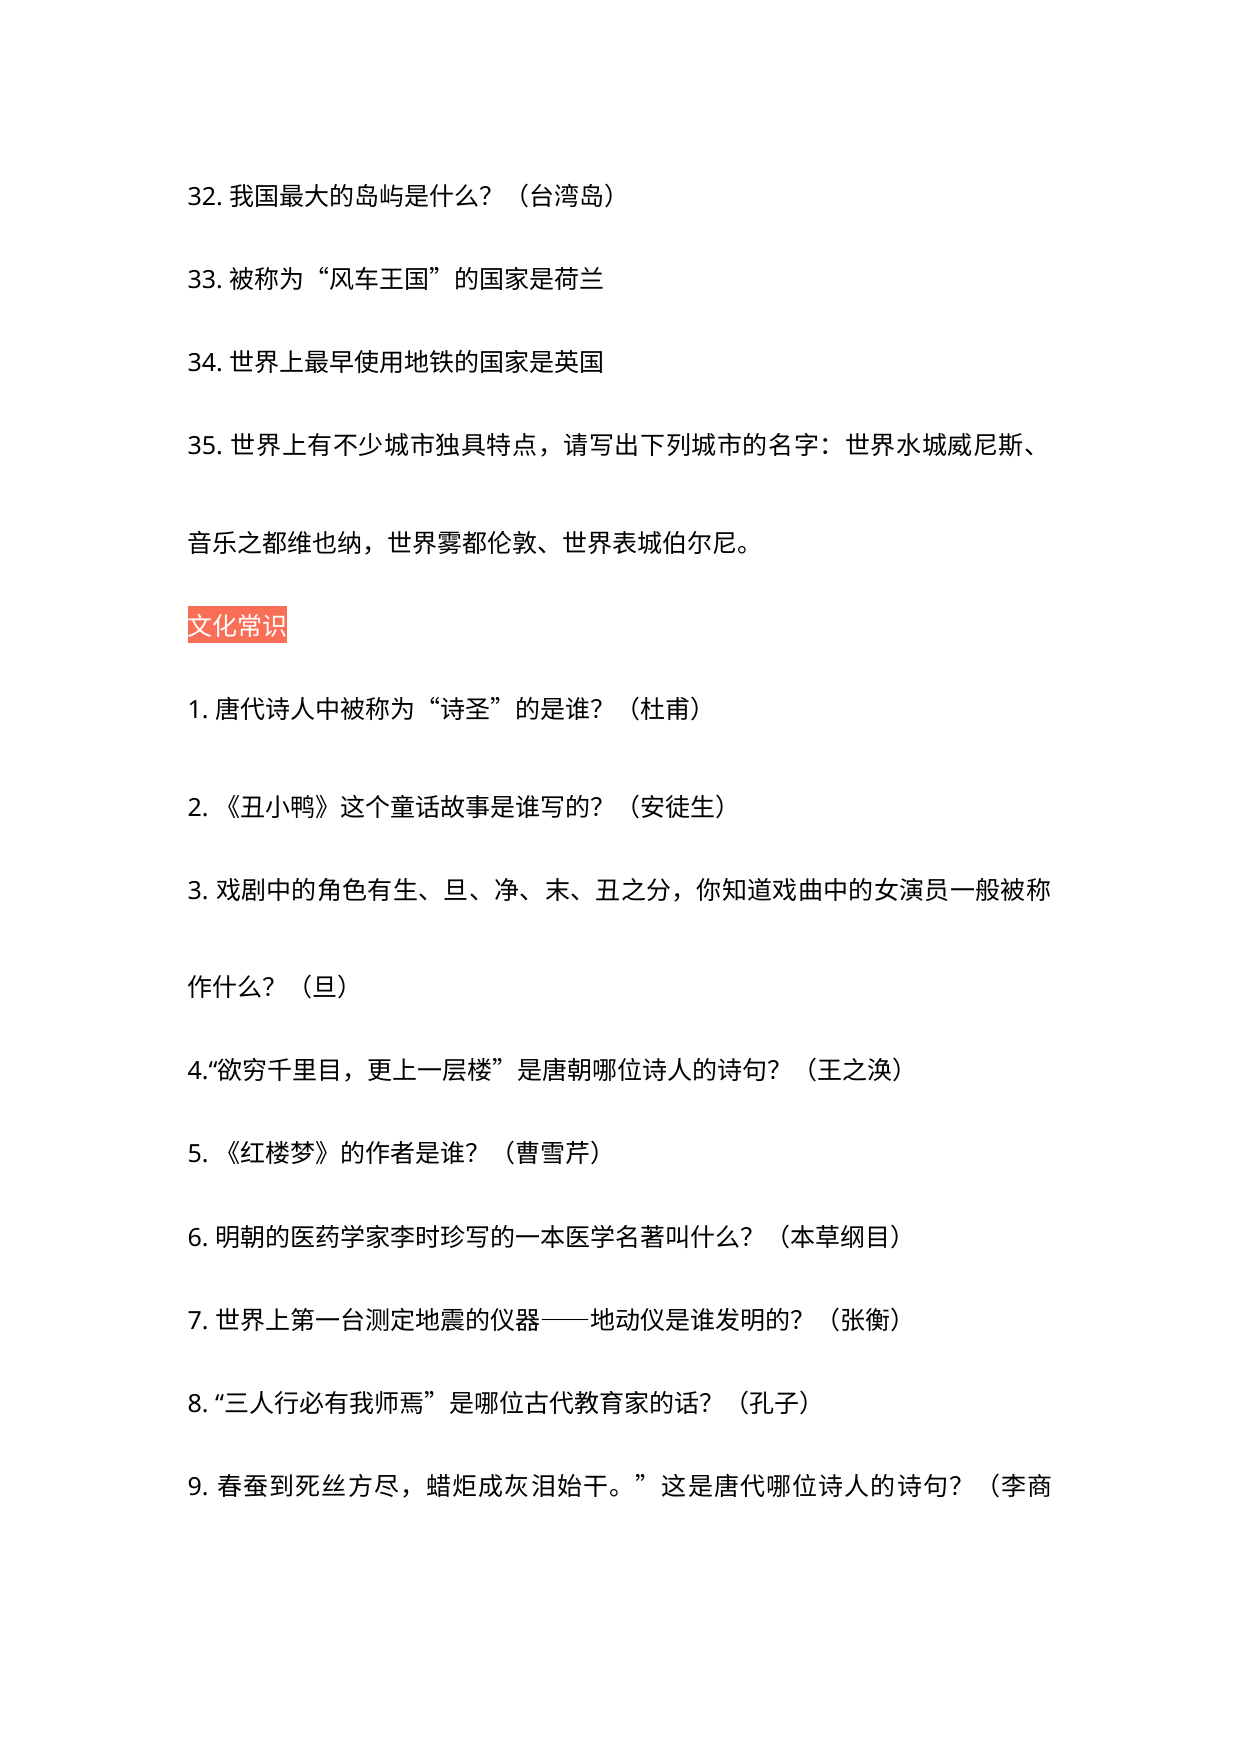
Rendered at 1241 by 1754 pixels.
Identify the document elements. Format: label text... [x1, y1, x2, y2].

text 32. 我国最大的岛屿是什么？（台湾岛） [187, 162, 1053, 227]
text 1. 唐代诗人中被称为“诗圣”的是谁？（杜甫） 2. 《丑小鸭》这个童话故事是谁写的？（安徒生） [187, 675, 1053, 838]
text 3. 戏剧中的角色有生、旦、净、末、丑之分，你知道戏曲中的女演员一般被称作什么？（旦） [187, 856, 1053, 1018]
text 34. 世界上最早使用地铁的国家是英国 [187, 328, 1053, 393]
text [187, 1452, 1053, 1517]
text 5. 《红楼梦》的作者是谁？（曹雪芹） [187, 1119, 1053, 1184]
text 8. “三人行必有我师焉”是哪位古代教育家的话？（孔子） [187, 1369, 1053, 1434]
text 文化常识 [187, 592, 1053, 657]
text 6. 明朝的医药学家李时珍写的一本医学名著叫什么？（本草纲目） [187, 1203, 1053, 1268]
text 7. 世界上第一台测定地震的仪器——地动仪是谁发明的？（张衡） [187, 1286, 1053, 1351]
text 35. 世界上有不少城市独具特点，请写出下列城市的名字：世界水城威尼斯、音乐之都维也纳，世界雾都伦敦、世界表城伯尔尼。 [187, 411, 1053, 574]
text 33. 被称为“风车王国”的国家是荷兰 [187, 245, 1053, 310]
text 4.“欲穷千里目，更上一层楼”是唐朝哪位诗人的诗句？（王之涣） [187, 1036, 1053, 1101]
